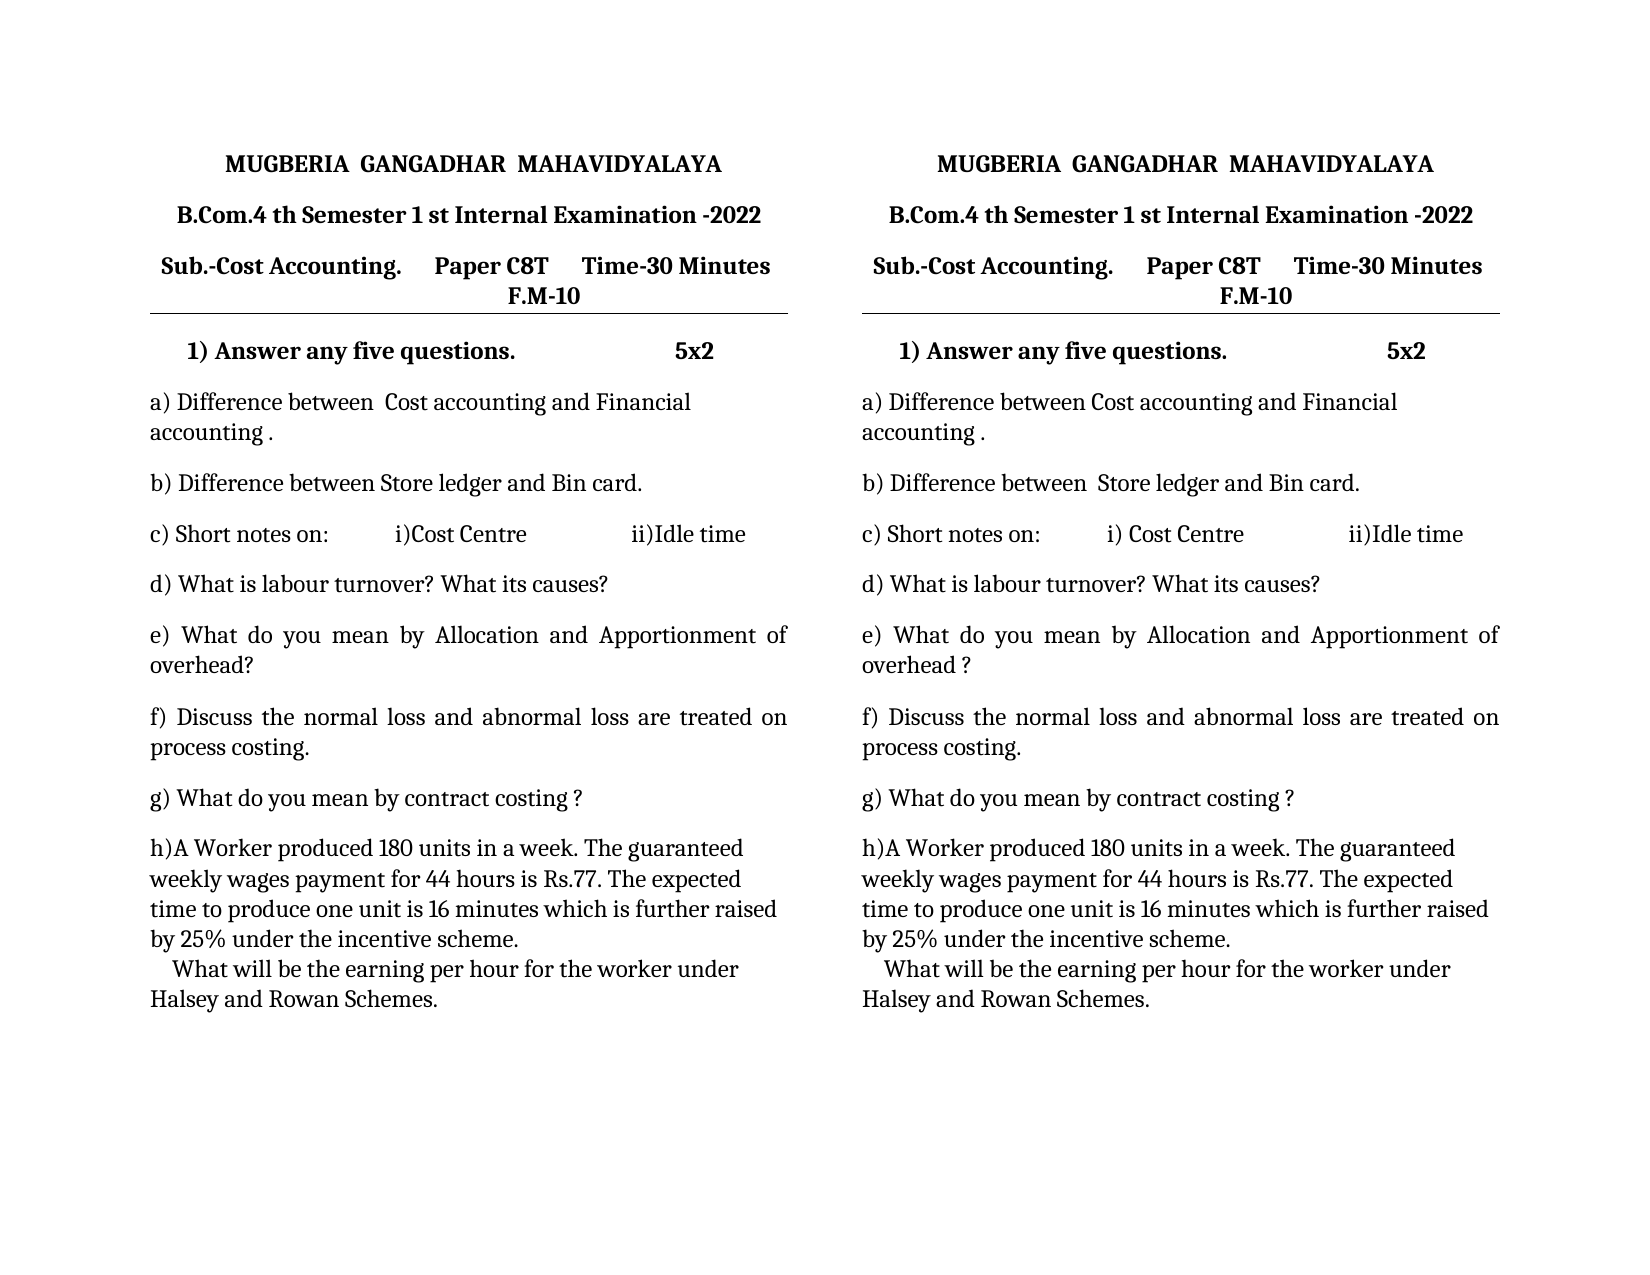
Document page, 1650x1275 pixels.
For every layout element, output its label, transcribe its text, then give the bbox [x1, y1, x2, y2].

text b) Difference between Store ledger and Bin card. [862, 468, 1500, 497]
text d) What is labour turnover? What its causes? [862, 570, 1500, 599]
text Sub.-Cost Accounting. Paper C8T Time-30 Minutes F.M-10 [862, 252, 1500, 313]
text f) Discuss the normal loss and abnormal loss are treated on process costing. [862, 702, 1500, 761]
text h)A Worker produced 180 units in a week. The guaranteed weekly wages payment for 44 hours is Rs.77. The expected time to produce one unit is 16 minutes which is further raised by 25% under the incentive scheme. [150, 834, 788, 953]
text c) Short notes on: i)Cost Centre ii)Idle time [150, 519, 788, 548]
text B.Com.4 th Semester 1 st Internal Examination -2022 [150, 201, 788, 230]
text a) Difference between Cost accounting and Financial accounting . [862, 387, 1500, 446]
text 1) Answer any five questions. 5x2 [899, 337, 1500, 365]
text g) What do you mean by contract costing ? [862, 783, 1500, 812]
text g) What do you mean by contract costing ? [150, 783, 788, 812]
text B.Com.4 th Semester 1 st Internal Examination -2022 [862, 201, 1500, 230]
text MUGBERIA GANGADHAR MAHAVIDYALAYA [937, 150, 1500, 179]
text What will be the earning per hour for the worker under Halsey and Rowan Schemes. [862, 955, 1500, 1014]
text 1) Answer any five questions. 5x2 [187, 337, 788, 365]
text b) Difference between Store ledger and Bin card. [150, 468, 788, 497]
text Sub.-Cost Accounting. Paper C8T Time-30 Minutes F.M-10 [150, 252, 788, 313]
text MUGBERIA GANGADHAR MAHAVIDYALAYA [225, 150, 788, 179]
text What will be the earning per hour for the worker under Halsey and Rowan Schemes. [150, 955, 788, 1014]
text e) What do you mean by Allocation and Apportionment of overhead? [150, 621, 788, 680]
text a) Difference between Cost accounting and Financial accounting . [150, 387, 788, 446]
text c) Short notes on: i) Cost Centre ii)Idle time [862, 519, 1500, 548]
text d) What is labour turnover? What its causes? [150, 570, 788, 599]
text e) What do you mean by Allocation and Apportionment of overhead ? [862, 621, 1500, 680]
text h)A Worker produced 180 units in a week. The guaranteed weekly wages payment for 44 hours is Rs.77. The expected time to produce one unit is 16 minutes which is further raised by 25% under the incentive scheme. [862, 834, 1500, 953]
text f) Discuss the normal loss and abnormal loss are treated on process costing. [150, 702, 788, 761]
